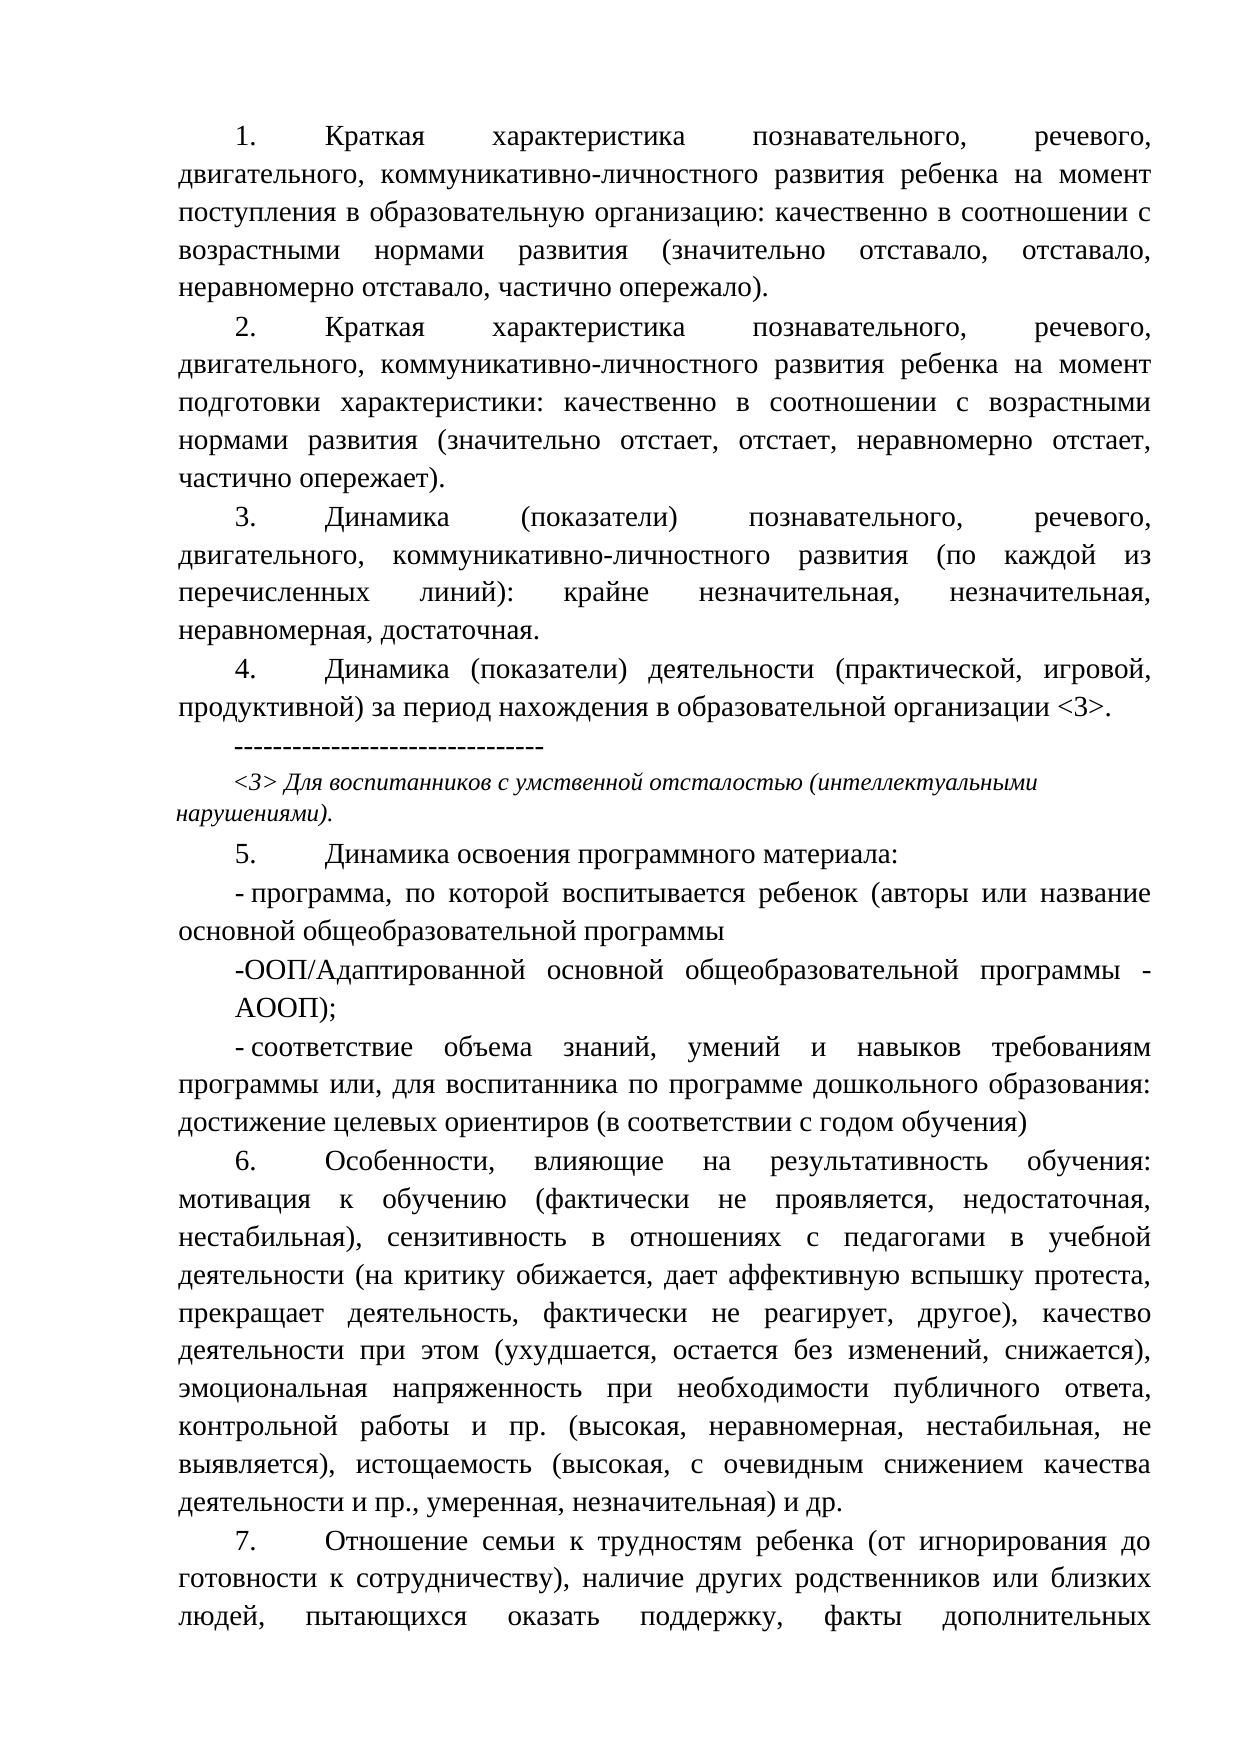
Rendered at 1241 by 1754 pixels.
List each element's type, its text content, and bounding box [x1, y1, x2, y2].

list Динамика (показатели) деятельности (практической, игровой, продуктивной) за период нахождения в образовательной организации <3>. [178, 651, 1152, 723]
list Динамика (показатели) познавательного, речевого, двигательного, коммуникативно-личностного развития (по каждой из перечисленных линий): крайне незначительная, незначительная, неравномерная, достаточная. [178, 499, 1152, 646]
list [178, 1523, 1152, 1632]
list соответствие объема знаний, умений и навыков требованиям программы или, для воспитанника по программе дошкольного образования: достижение целевых ориентиров (в соответствии с годом обучения) [178, 1029, 1152, 1138]
list Динамика освоения программного материала: [178, 836, 1152, 869]
text <3> Для воспитанников с умственной отсталостью (интеллектуальными нарушениями). [176, 767, 1159, 827]
list программа, по которой воспитывается ребенок (авторы или название основной общеобразовательной программы [178, 875, 1152, 946]
list Особенности, влияющие на результативность обучения: мотивация к обучению (фактически не проявляется, недостаточная, нестабильная), сензитивность в отношениях с педагогами в учебной деятельности (на критику обижается, дает аффективную вспышку протеста, прекращает деятельность, фактически не реагирует, другое), качество деятельности при этом (ухудшается, остается без изменений, снижается), эмоциональная напряженность при необходимости публичного ответа, контрольной работы и пр. (высокая, неравномерная, нестабильная, не выявляется), истощаемость (высокая, с очевидным снижением качества деятельности и пр., умеренная, незначительная) и др. [178, 1143, 1152, 1517]
list Краткая характеристика познавательного, речевого, двигательного, коммуникативно-личностного развития ребенка на момент подготовки характеристики: качественно в соотношении с возрастными нормами развития (значительно отстает, отстает, неравномерно отстает, частично опережает). [178, 309, 1152, 493]
list Краткая характеристика познавательного, речевого, двигательного, коммуникативно-личностного развития ребенка на момент поступления в образовательную организацию: качественно в соотношении с возрастными нормами развития (значительно отставало, отставало, неравномерно отставало, частично опережало). [178, 118, 1152, 303]
text -ООП/Адаптированной основной общеобразовательной программы -АООП); [234, 952, 1152, 1023]
text -------------------------------- [234, 728, 1152, 762]
